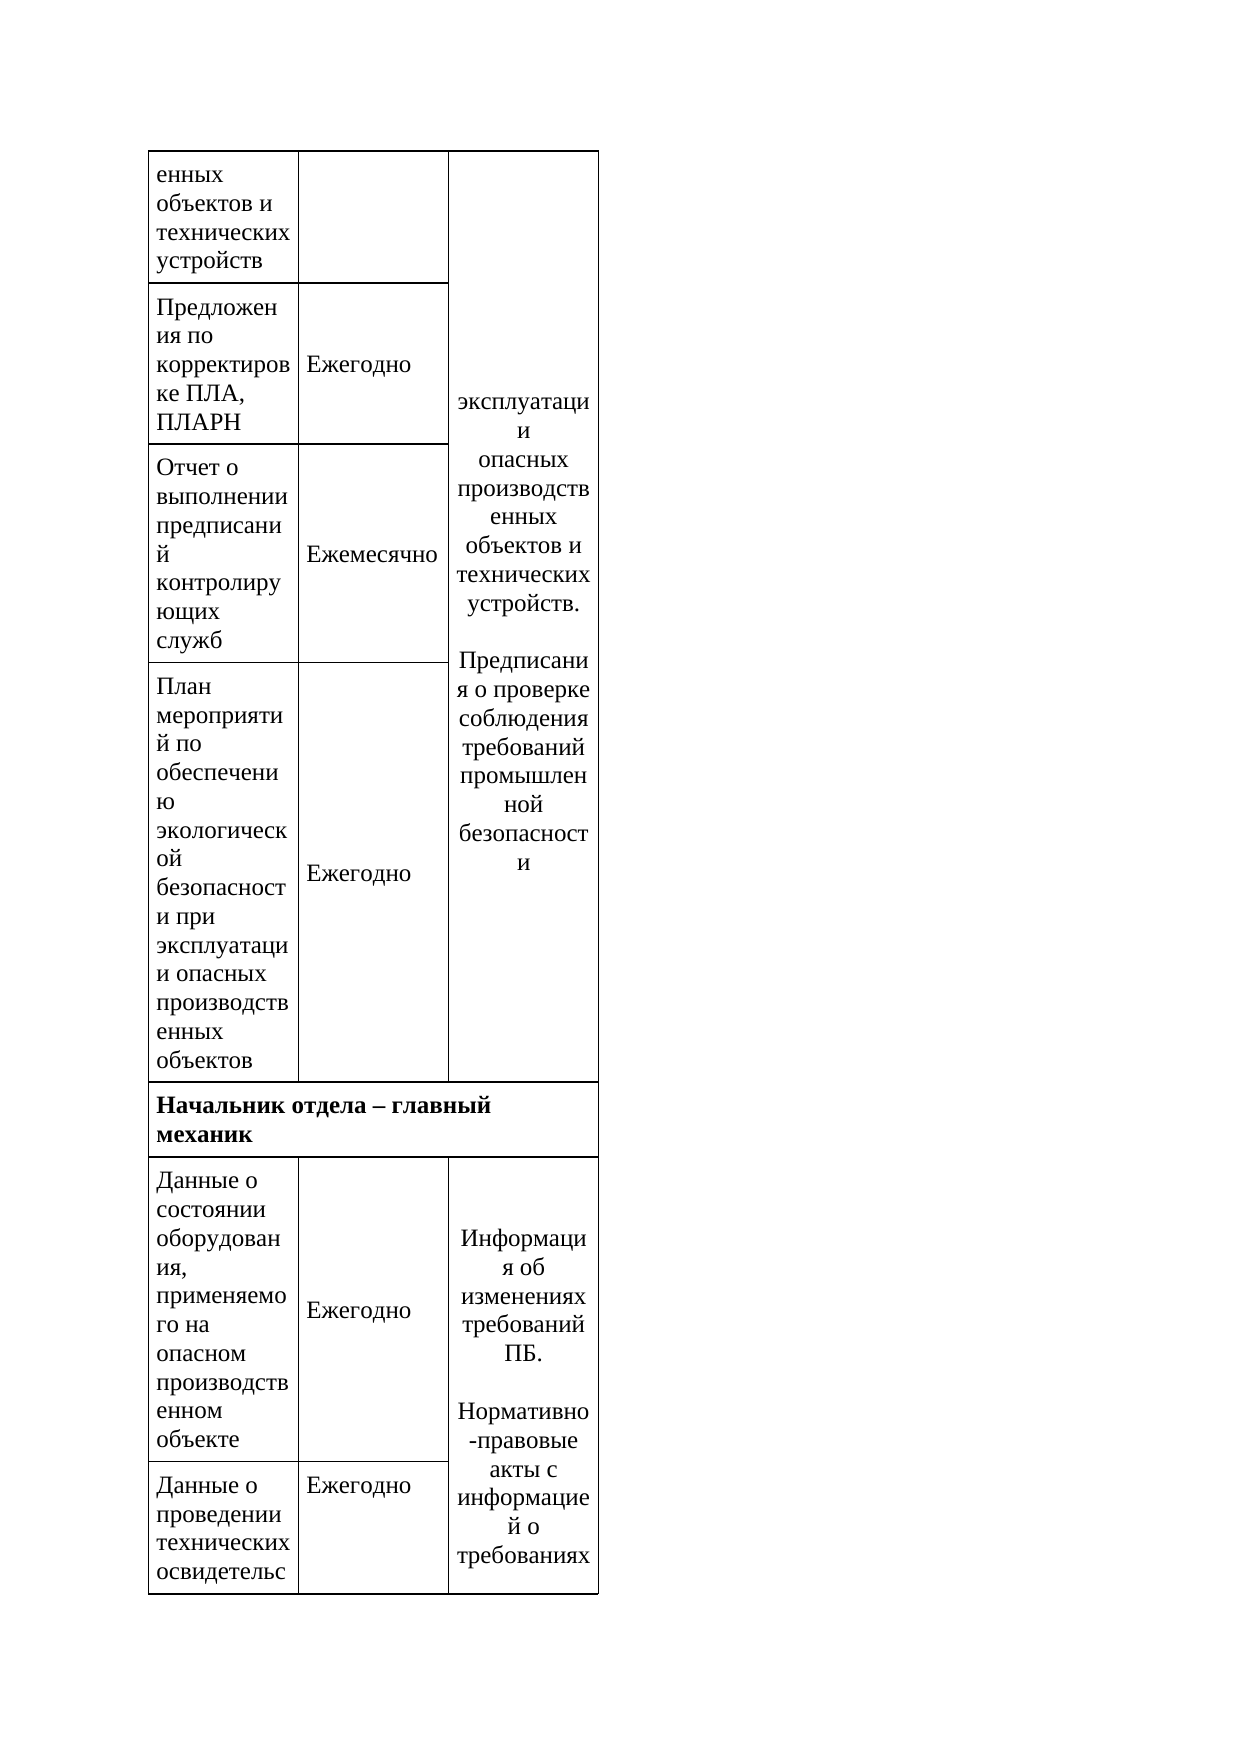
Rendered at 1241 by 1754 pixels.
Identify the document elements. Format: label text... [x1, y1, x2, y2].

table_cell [449, 152, 598, 1081]
table_cell Ежегодно [299, 284, 448, 443]
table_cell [149, 152, 298, 282]
table_cell Ежегодно [299, 1158, 448, 1461]
table_cell Начальник отдела – главный механик [149, 1083, 598, 1156]
table_cell Предложения по корректировке ПЛА, ПЛАРН [149, 284, 298, 443]
table_cell Ежемесячно [299, 445, 448, 662]
table_cell Ежегодно [299, 663, 448, 1081]
table_cell Информация об изменениях требований ПБ. Нормативно-правовые акты с информацией о требованиях ПБ. Предписания о проверке соблюдения требований промышленной безопасности [449, 1158, 598, 1593]
table_cell Данные о состоянии оборудования, применяемого на опасном производственном объекте [149, 1158, 298, 1461]
table_cell Отчет о выполнении предписаний контролирующих служб [149, 445, 298, 662]
table_cell План мероприятий по обеспечению экологической безопасности при эксплуатации опасных производственных объектов [149, 663, 298, 1081]
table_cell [299, 152, 448, 282]
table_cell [149, 1462, 298, 1593]
table_cell Ежегодно [299, 1462, 448, 1593]
